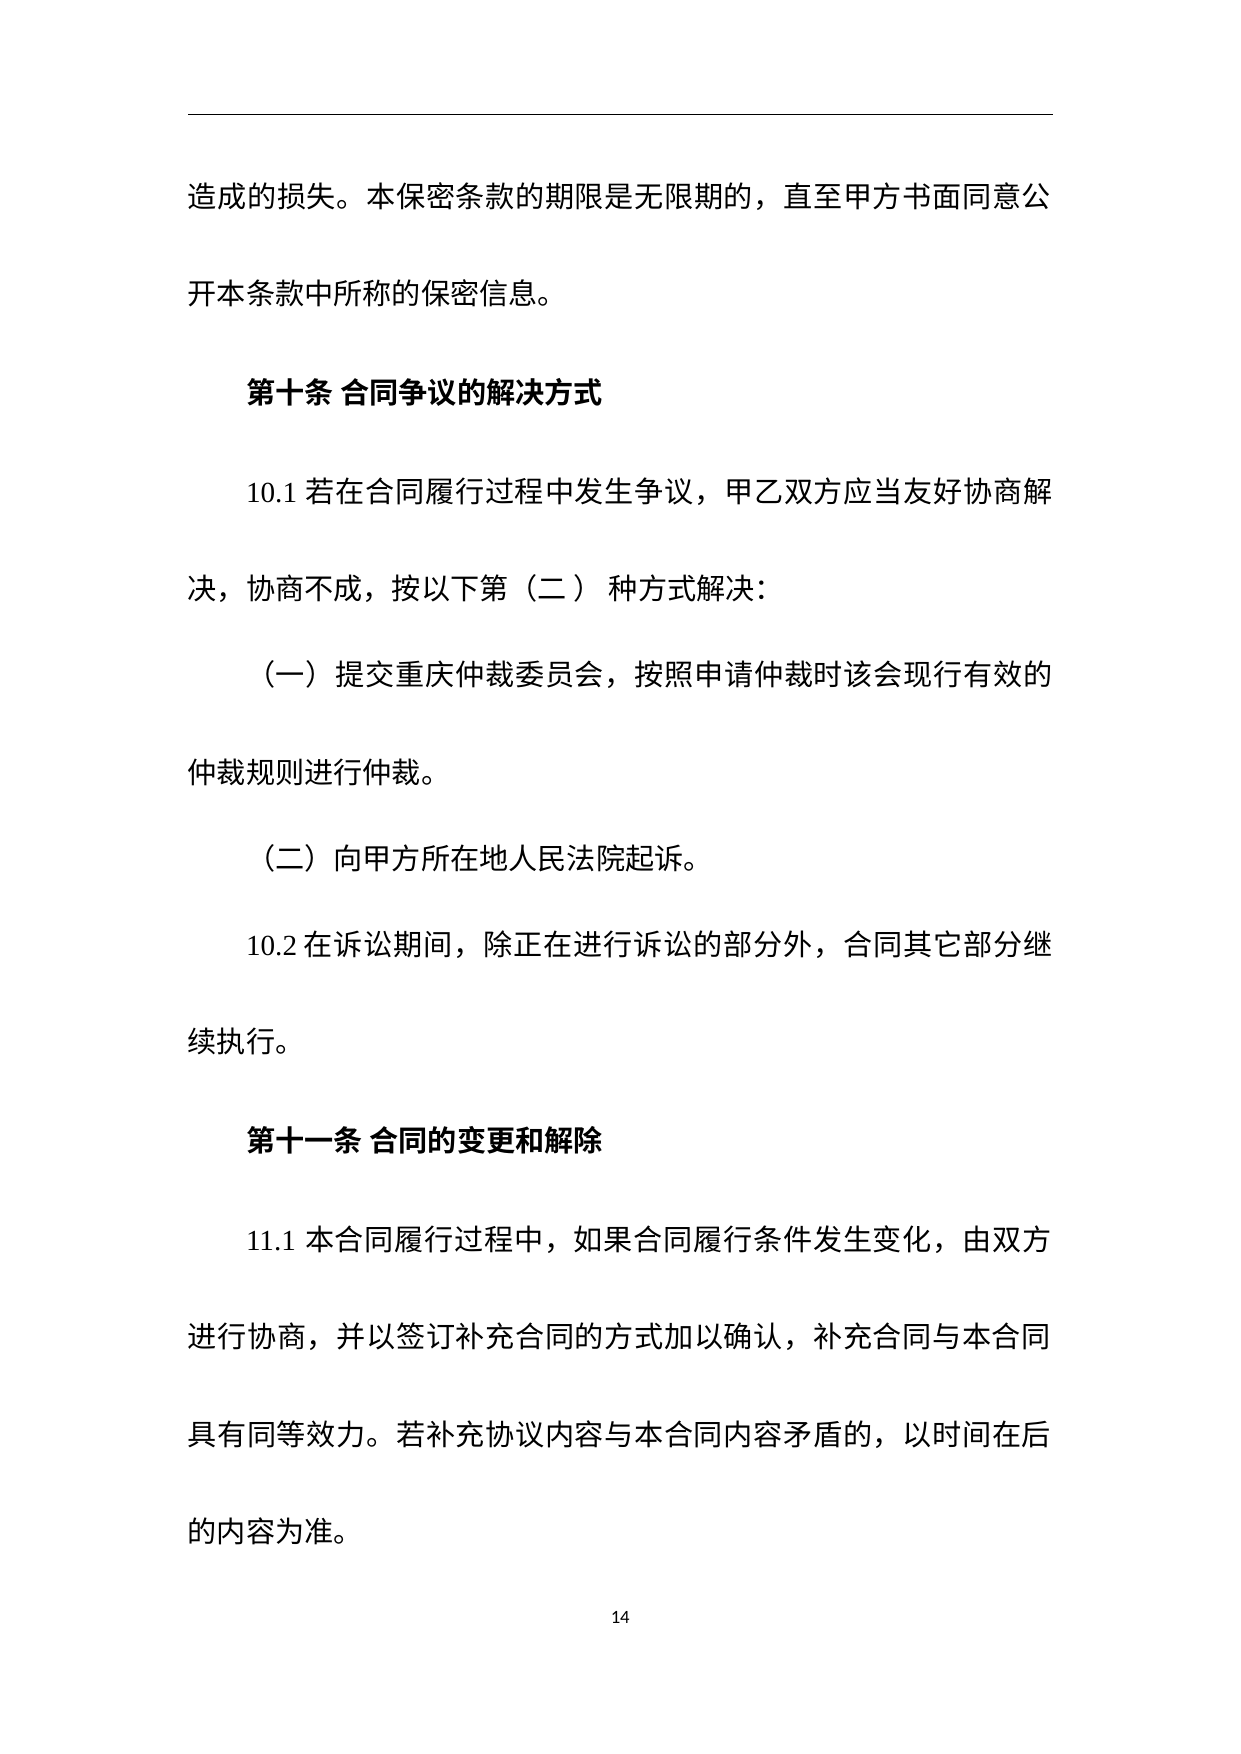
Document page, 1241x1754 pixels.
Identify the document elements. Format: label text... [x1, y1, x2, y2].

text 11.1 本合同履行过程中，如果合同履行条件发生变化，由双方进行协商，并以签订补充合同的方式加以确认，补充合同与本合同具有同等效力。若补充协议内容与本合同内容矛盾的，以时间在后的内容为准。 [187, 1205, 1053, 1562]
text 10.1 若在合同履行过程中发生争议，甲乙双方应当友好协商解决，协商不成，按以下第（二 ） 种方式解决： [187, 457, 1053, 619]
text 第十条 合同争议的解决方式 [187, 358, 1053, 423]
text （一）提交重庆仲裁委员会，按照申请仲裁时该会现行有效的仲裁规则进行仲裁。 [187, 640, 1053, 803]
text 10.2在诉讼期间，除正在进行诉讼的部分外，合同其它部分继续执行。 [187, 910, 1053, 1073]
text 第十一条 合同的变更和解除 [187, 1106, 1053, 1171]
text （二）向甲方所在地人民法院起诉。 [187, 824, 1053, 889]
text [187, 162, 1053, 324]
